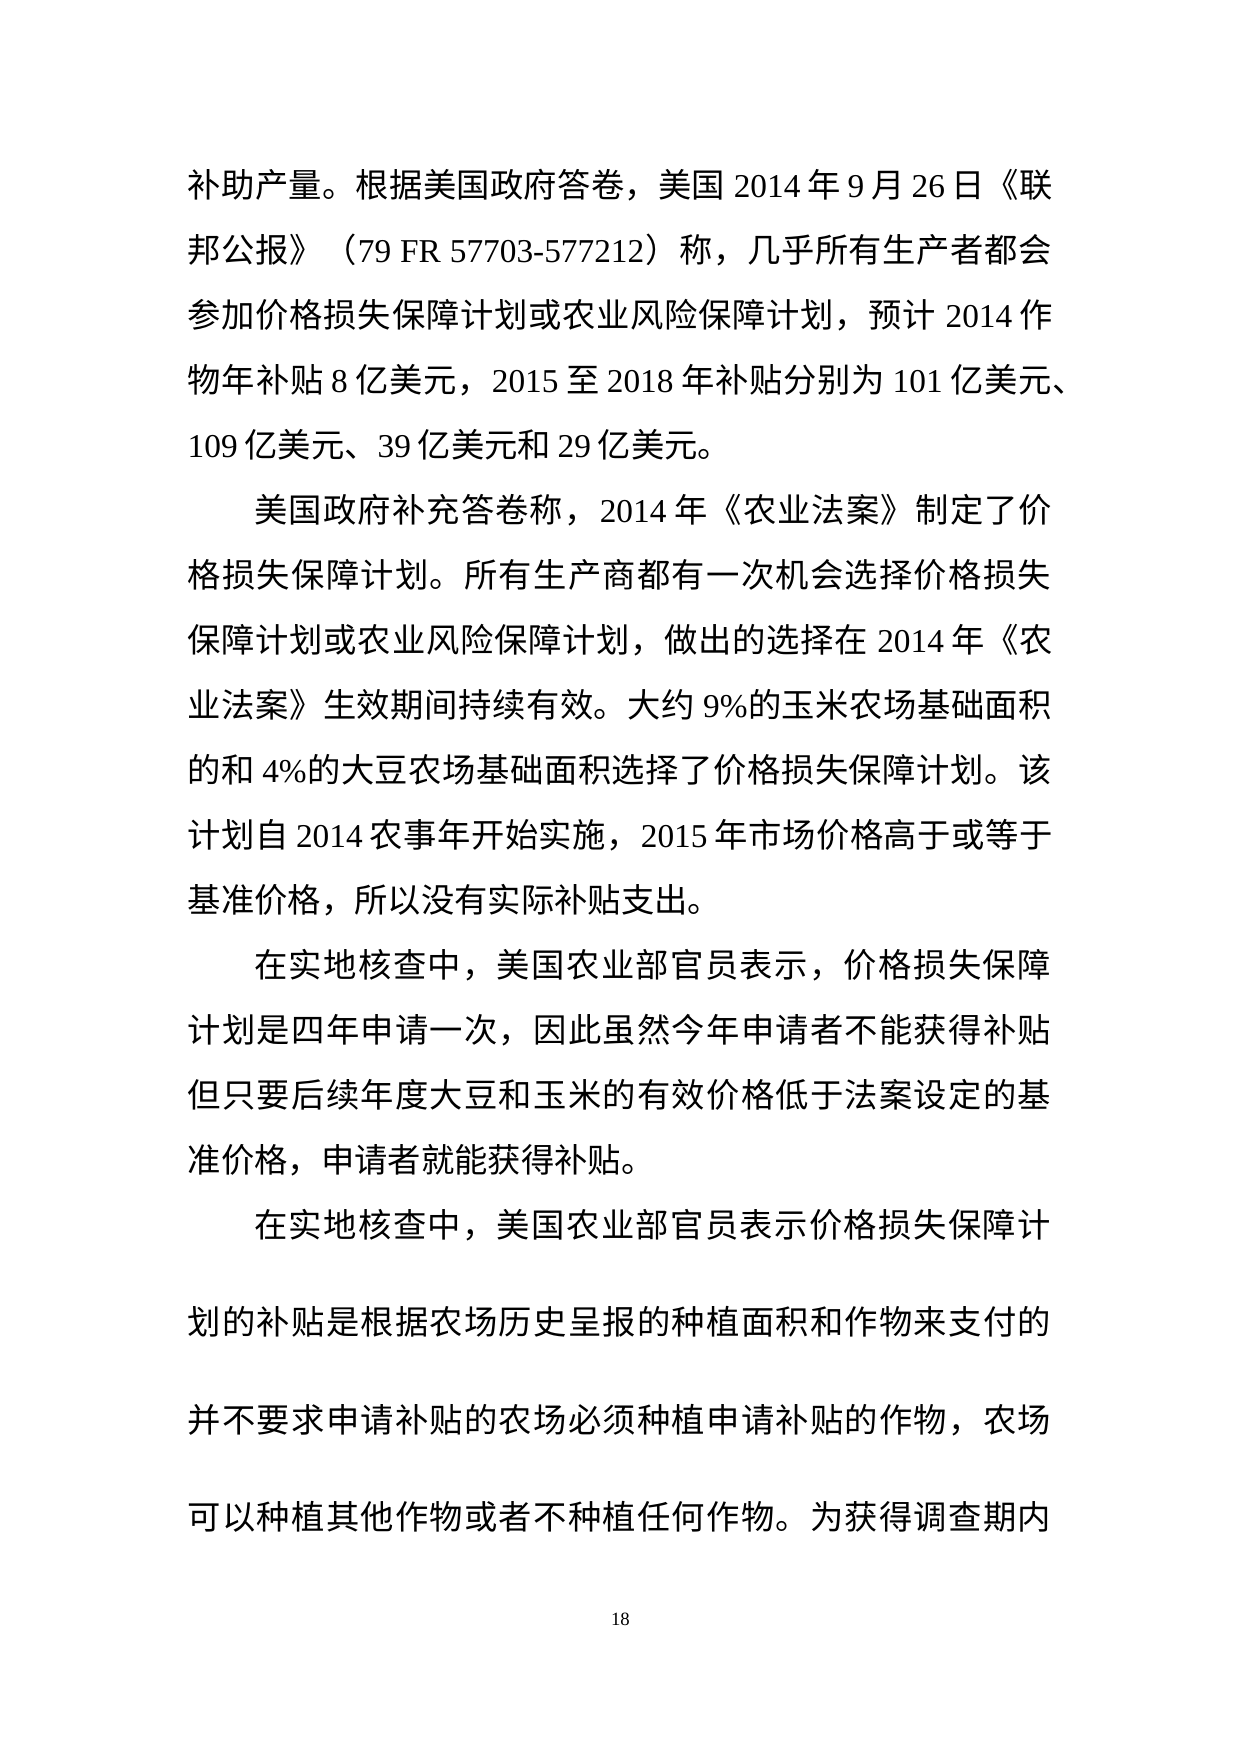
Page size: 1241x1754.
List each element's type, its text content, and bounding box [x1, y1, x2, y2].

text 美国政府补充答卷称，2014年《农业法案》制定了价格损失保障计划。所有生产商都有一次机会选择价格损失保障计划或农业风险保障计划，做出的选择在2014年《农业法案》生效期间持续有效。大约9%的玉米农场基础面积的和4%的大豆农场基础面积选择了价格损失保障计划。该计划自2014农事年开始实施，2015年市场价格高于或等于基准价格，所以没有实际补贴支出。 [187, 475, 1053, 930]
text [187, 1190, 1053, 1547]
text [187, 150, 1053, 475]
text 在实地核查中，美国农业部官员表示，价格损失保障计划是四年申请一次，因此虽然今年申请者不能获得补贴，但只要后续年度大豆和玉米的有效价格低于法案设定的基准价格，申请者就能获得补贴。 [187, 930, 1053, 1190]
